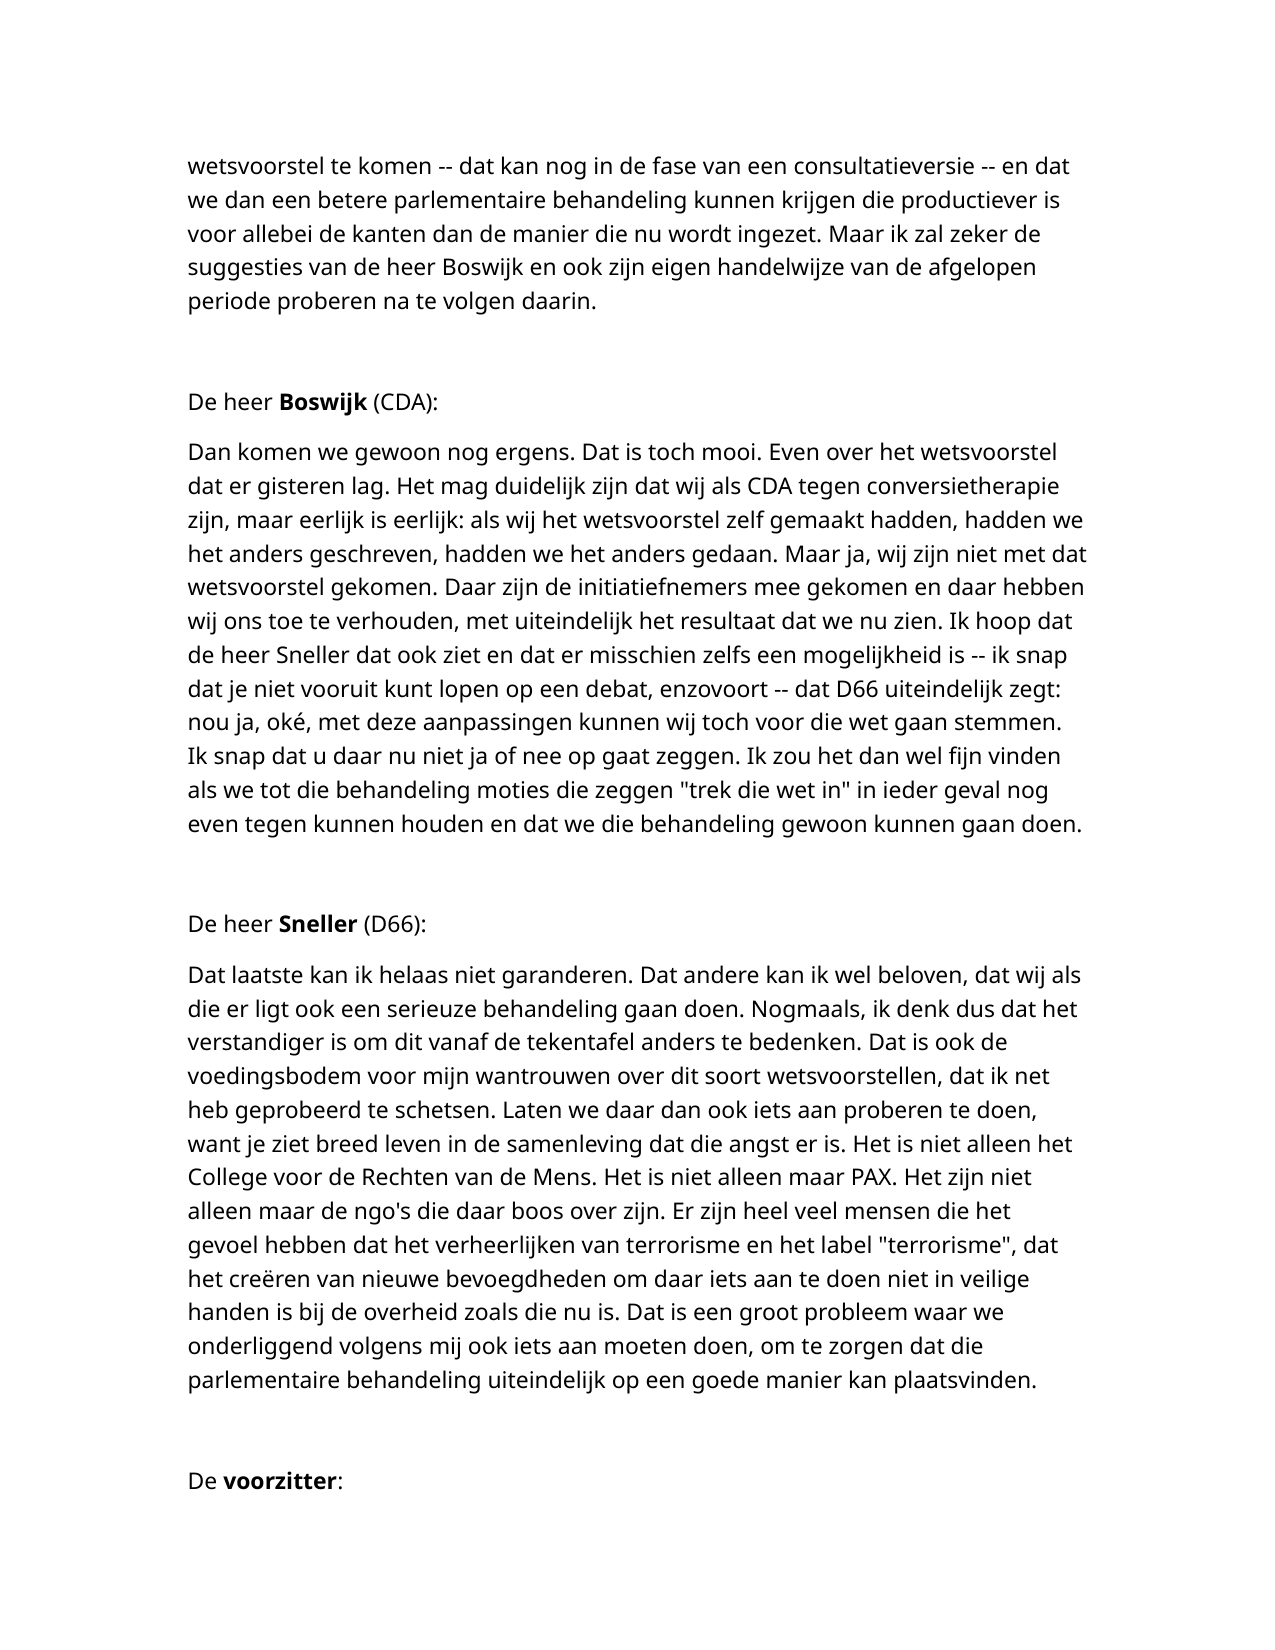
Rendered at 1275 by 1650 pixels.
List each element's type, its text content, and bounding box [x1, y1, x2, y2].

text De heer Boswijk (CDA): [187, 386, 1087, 417]
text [187, 150, 1087, 316]
text Dan komen we gewoon nog ergens. Dat is toch mooi. Even over het wetsvoorstel dat er gisteren lag. Het mag duidelijk zijn dat wij als CDA tegen conversietherapie zijn, maar eerlijk is eerlijk: als wij het wetsvoorstel zelf gemaakt hadden, hadden we het anders geschreven, hadden we het anders gedaan. Maar ja, wij zijn niet met dat wetsvoorstel gekomen. Daar zijn de initiatiefnemers mee gekomen en daar hebben wij ons toe te verhouden, met uiteindelijk het resultaat dat we nu zien. Ik hoop dat de heer Sneller dat ook ziet en dat er misschien zelfs een mogelijkheid is -- ik snap dat je niet vooruit kunt lopen op een debat, enzovoort -- dat D66 uiteindelijk zegt: nou ja, oké, met deze aanpassingen kunnen wij toch voor die wet gaan stemmen. Ik snap dat u daar nu niet ja of nee op gaat zeggen. Ik zou het dan wel fijn vinden als we tot die behandeling moties die zeggen "trek die wet in" in ieder geval nog even tegen kunnen houden en dat we die behandeling gewoon kunnen gaan doen. [187, 436, 1087, 839]
text De heer Sneller (D66): [187, 908, 1087, 939]
text De voorzitter: [187, 1464, 1087, 1496]
text Dat laatste kan ik helaas niet garanderen. Dat andere kan ik wel beloven, dat wij als die er ligt ook een serieuze behandeling gaan doen. Nogmaals, ik denk dus dat het verstandiger is om dit vanaf de tekentafel anders te bedenken. Dat is ook de voedingsbodem voor mijn wantrouwen over dit soort wetsvoorstellen, dat ik net heb geprobeerd te schetsen. Laten we daar dan ook iets aan proberen te doen, want je ziet breed leven in de samenleving dat die angst er is. Het is niet alleen het College voor de Rechten van de Mens. Het is niet alleen maar PAX. Het zijn niet alleen maar de ngo's die daar boos over zijn. Er zijn heel veel mensen die het gevoel hebben dat het verheerlijken van terrorisme en het label "terrorisme", dat het creëren van nieuwe bevoegdheden om daar iets aan te doen niet in veilige handen is bij de overheid zoals die nu is. Dat is een groot probleem waar we onderliggend volgens mij ook iets aan moeten doen, om te zorgen dat die parlementaire behandeling uiteindelijk op een goede manier kan plaatsvinden. [187, 959, 1087, 1395]
